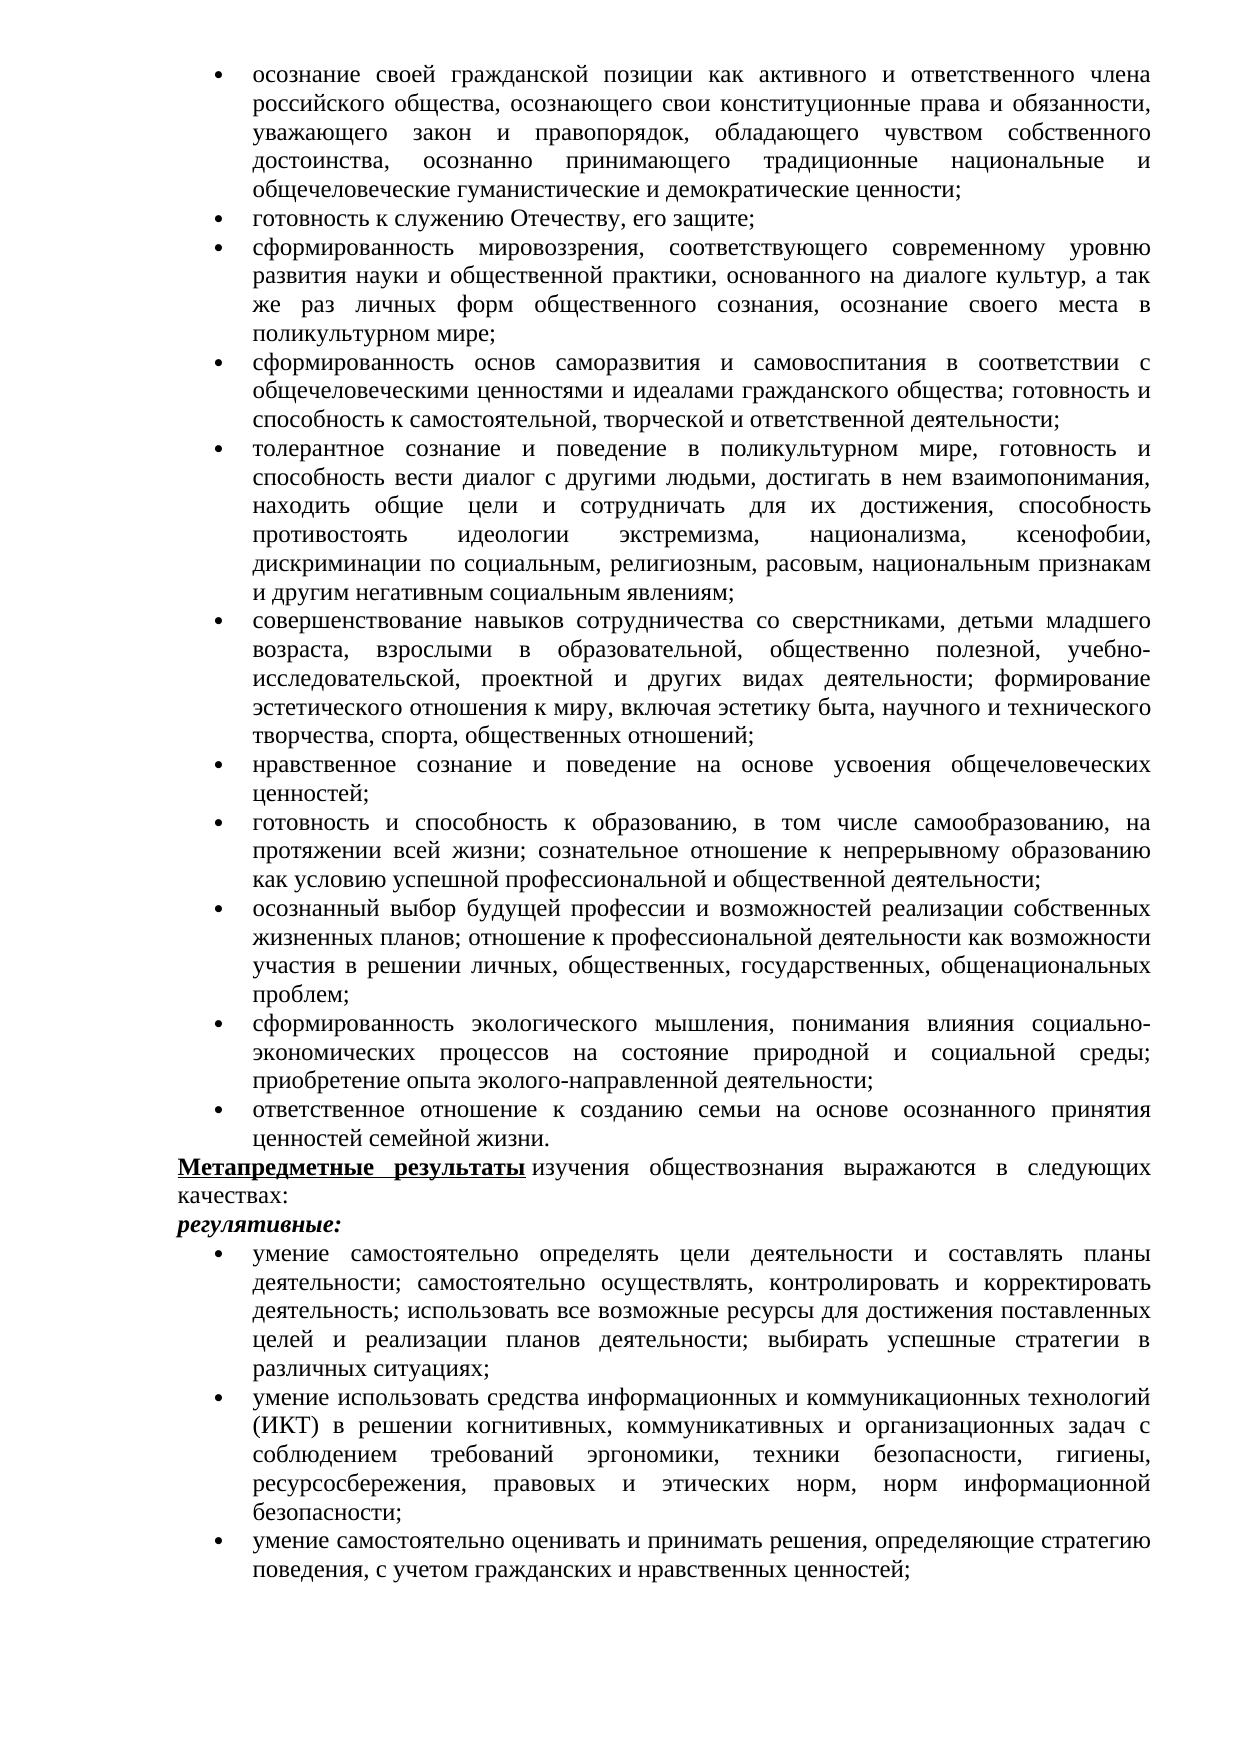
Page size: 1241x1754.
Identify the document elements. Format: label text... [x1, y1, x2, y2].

list сформированность мировоззрения, соответствующего современному уровню развития науки и общественной практики, основанного на диалоге культур, а так же раз личных форм общественного сознания, осознание своего места в поликультурном мире; [215, 232, 1152, 347]
list осознание своей гражданской позиции как активного и ответственного члена российского общества, осознающего свои конституционные права и обязанности, уважающего закон и правопорядок, обладающего чувством собственного достоинства, осознанно принимающего традиционные национальные и общечеловеческие гуманистические и демократические ценности; [215, 59, 1152, 203]
list готовность к служению Отечеству, его защите; [215, 203, 1152, 232]
text регулятивные: [177, 1209, 1152, 1238]
list совершенствование навыков сотрудничества со сверстниками, детьми младшего возраста, взрослыми в образовательной, общественно полезной, учебно-исследовательской, проектной и других видах деятельности; формирование эстетического отношения к миру, включая эстетику быта, научного и технического творчества, спорта, общественных отношений; [215, 605, 1152, 749]
list умение самостоятельно оценивать и принимать решения, определяющие стратегию поведения, с учетом гражданских и нравственных ценностей; [215, 1525, 1152, 1583]
list готовность и способность к образованию, в том числе самообразованию, на протяжении всей жизни; сознательное отношение к непрерывному образованию как условию успешной профессиональной и общественной деятельности; [215, 807, 1152, 893]
list сформированность экологического мышления, понимания влияния социально-экономических процессов на состояние природной и социальной среды; приобретение опыта эколого-направленной деятельности; [215, 1008, 1152, 1094]
list осознанный выбор будущей профессии и возможностей реализации собственных жизненных планов; отношение к профессиональной деятельности как возможности участия в решении личных, общественных, государственных, общенациональных проблем; [215, 893, 1152, 1008]
list сформированность основ саморазвития и самовоспитания в соответствии с общечеловеческими ценностями и идеалами гражданского общества; готовность и способность к самостоятельной, творческой и ответственной деятельности; [215, 347, 1152, 433]
list ответственное отношение к созданию семьи на основе осознанного принятия ценностей семейной жизни. [215, 1094, 1152, 1152]
list толерантное сознание и поведение в поликультурном мире, готовность и способность вести диалог с другими людьми, достигать в нем взаимопонимания, находить общие цели и сотрудничать для их достижения, способность противостоять идеологии экстремизма, национализма, ксенофобии, дискриминации по социальным, религиозным, расовым, национальным признакам и другим негативным социальным явлениям; [215, 433, 1152, 605]
list умение использовать средства информационных и коммуникационных технологий (ИКТ) в решении когнитивных, коммуникативных и организационных задач с соблюдением требований эргономики, техники безопасности, гигиены, ресурсосбережения, правовых и этических норм, норм информационной безопасности; [215, 1382, 1152, 1525]
text Метапредметные результаты изучения обществознания выражаются в следующих качествах: [177, 1152, 1152, 1209]
list нравственное сознание и поведение на основе усвоения общечеловеческих ценностей; [215, 749, 1152, 807]
list умение самостоятельно определять цели деятельности и составлять планы деятельности; самостоятельно осуществлять, контролировать и корректировать деятельность; использовать все возможные ресурсы для достижения поставленных целей и реализации планов деятельности; выбирать успешные стратегии в различных ситуациях; [215, 1238, 1152, 1382]
